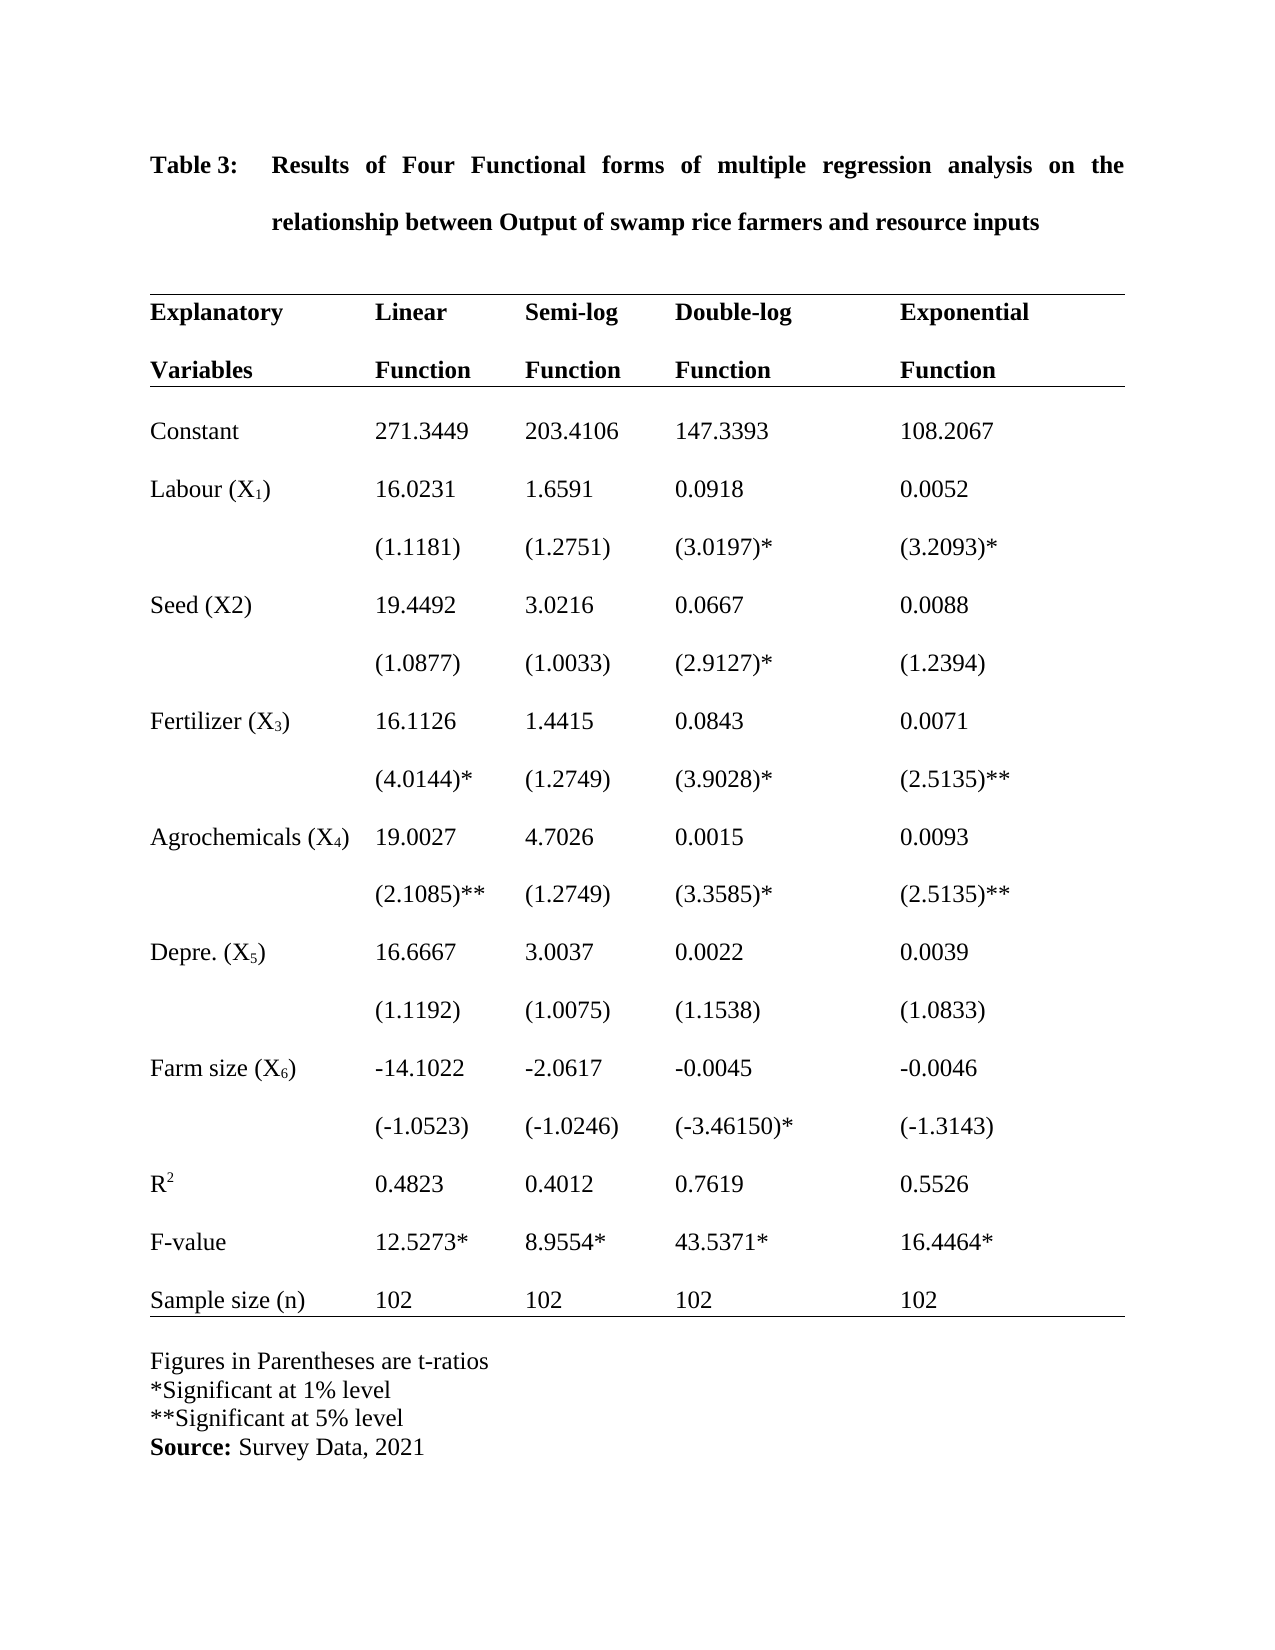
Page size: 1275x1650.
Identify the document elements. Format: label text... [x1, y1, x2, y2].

text Sample size (n) 102 102 102 102 [150, 1285, 1125, 1316]
text (2.1085)** (1.2749) (3.3585)* (2.5135)** [150, 879, 1125, 908]
text (4.0144)* (1.2749) (3.9028)* (2.5135)** [150, 764, 1125, 792]
text *Significant at 1% level [150, 1375, 1125, 1403]
text **Significant at 5% level [150, 1403, 1125, 1432]
text Farm size (X6) -14.1022 -2.0617 -0.0045 -0.0046 [150, 1053, 1125, 1082]
text (-1.0523) (-1.0246) (-3.46150)* (-1.3143) [150, 1111, 1125, 1140]
text Depre. (X5) 16.6667 3.0037 0.0022 0.0039 [150, 937, 1125, 966]
text Source: Survey Data, 2021 [150, 1432, 1125, 1461]
text Fertilizer (X3) 16.1126 1.4415 0.0843 0.0071 [150, 706, 1125, 734]
text Seed (X2) 19.4492 3.0216 0.0667 0.0088 [150, 590, 1125, 619]
text Constant 271.3449 203.4106 147.3393 108.2067 [150, 416, 1125, 445]
text (1.1192) (1.0075) (1.1538) (1.0833) [150, 995, 1125, 1024]
text Figures in Parentheses are t-ratios [150, 1346, 1125, 1375]
text Table 3: Results of Four Functional forms of multiple regression analysis on the relationship between Output of swamp rice farmers and resource inputs [150, 150, 1125, 236]
text F-value 12.5273* 8.9554* 43.5371* 16.4464* [150, 1227, 1125, 1256]
text Agrochemicals (X4) 19.0027 4.7026 0.0015 0.0093 [150, 822, 1125, 850]
text (1.1181) (1.2751) (3.0197)* (3.2093)* [150, 532, 1125, 561]
text Labour (X1) 16.0231 1.6591 0.0918 0.0052 [150, 474, 1125, 503]
text Explanatory Linear Semi-log Double-log Exponential [150, 295, 1125, 326]
text (1.0877) (1.0033) (2.9127)* (1.2394) [150, 648, 1125, 677]
text R2 0.4823 0.4012 0.7619 0.5526 [150, 1169, 1125, 1198]
text Variables Function Function Function Function [150, 352, 1125, 386]
